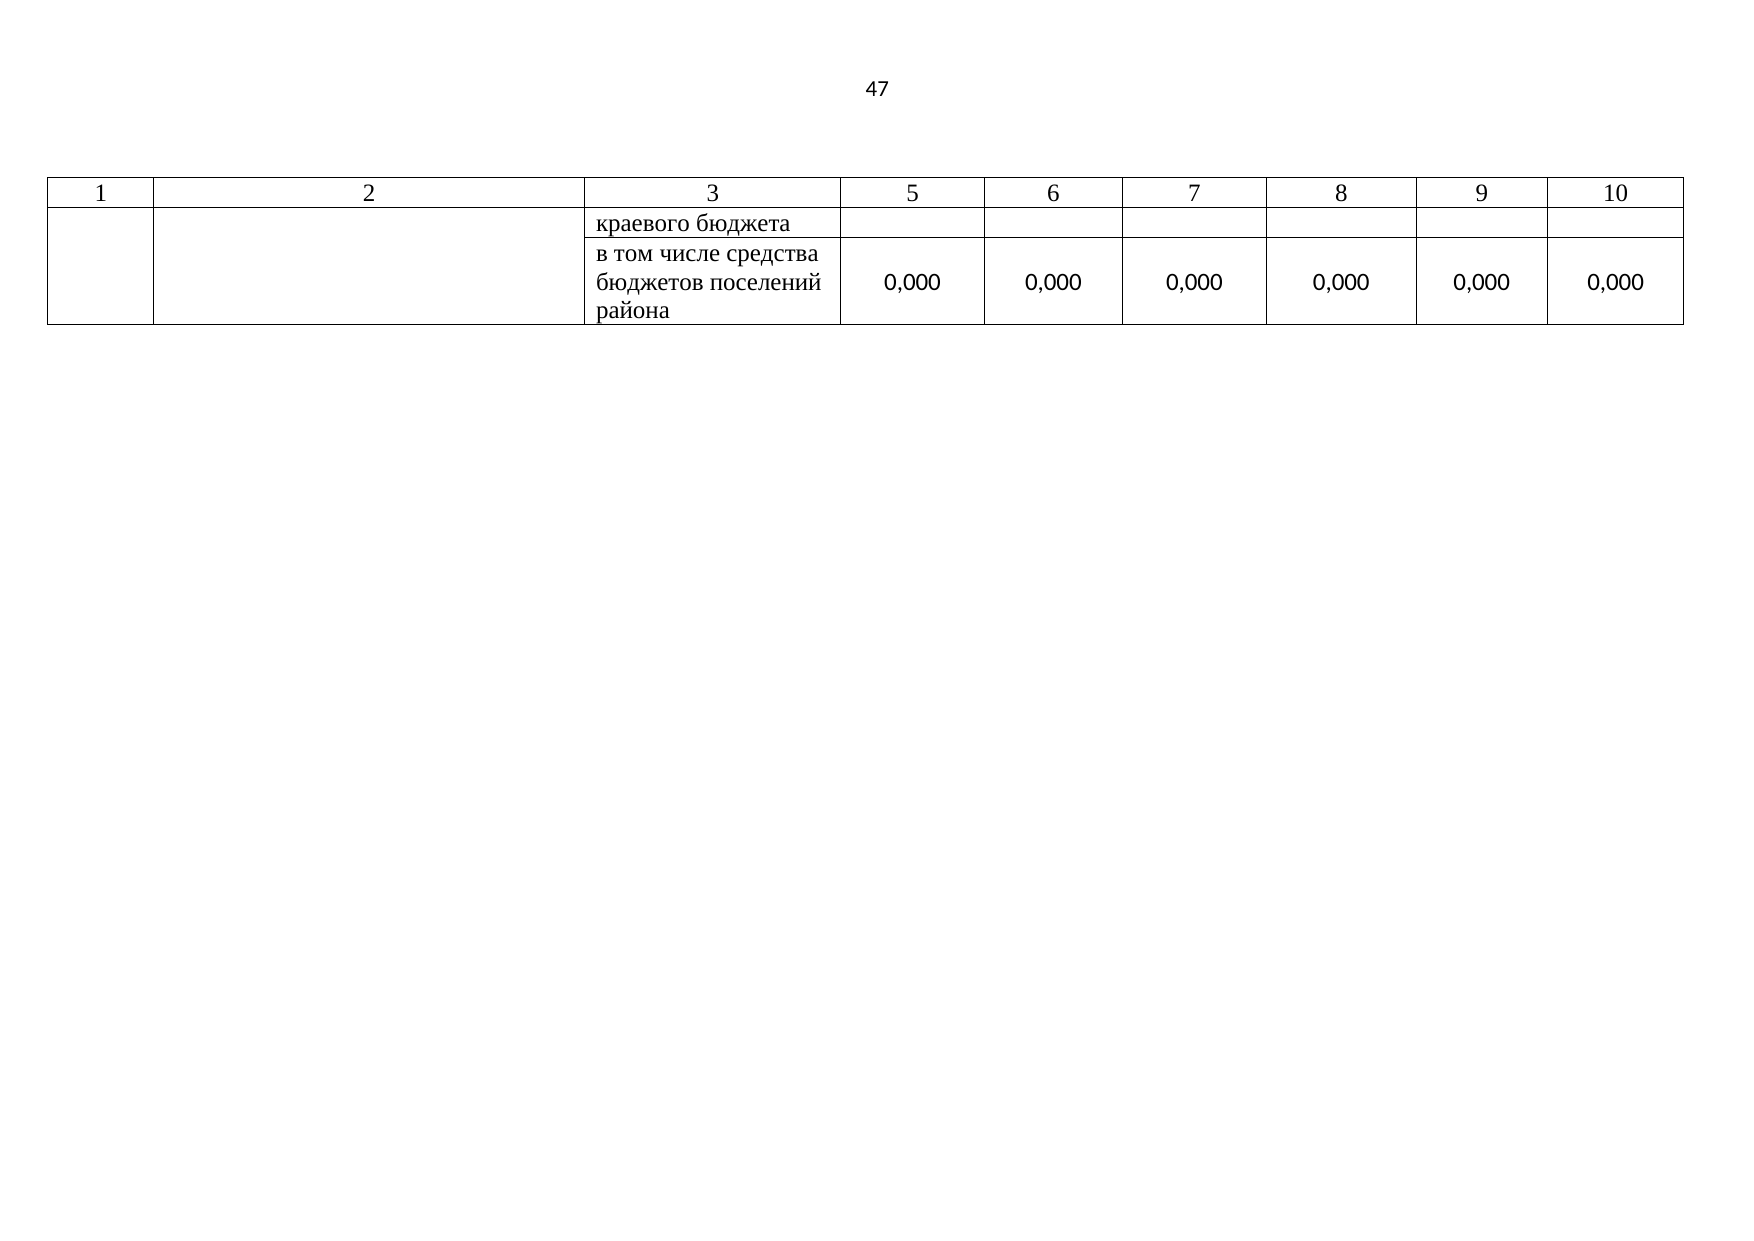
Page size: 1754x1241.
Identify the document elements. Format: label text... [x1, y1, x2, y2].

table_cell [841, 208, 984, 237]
table_header 6 [985, 178, 1122, 207]
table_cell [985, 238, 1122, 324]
table_header 5 [841, 178, 984, 207]
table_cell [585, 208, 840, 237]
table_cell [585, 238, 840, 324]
table_header 9 [1417, 178, 1547, 207]
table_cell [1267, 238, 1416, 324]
table_header 1 [48, 178, 153, 207]
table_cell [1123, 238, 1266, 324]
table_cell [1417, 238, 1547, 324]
table_header 7 [1123, 178, 1266, 207]
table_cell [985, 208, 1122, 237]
table_header 3 [585, 178, 840, 207]
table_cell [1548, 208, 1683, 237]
table_header 2 [154, 178, 584, 207]
table_header 10 [1548, 178, 1683, 207]
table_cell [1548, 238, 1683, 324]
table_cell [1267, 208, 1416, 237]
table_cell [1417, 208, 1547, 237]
table_header 8 [1267, 178, 1416, 207]
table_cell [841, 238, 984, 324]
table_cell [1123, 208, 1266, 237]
